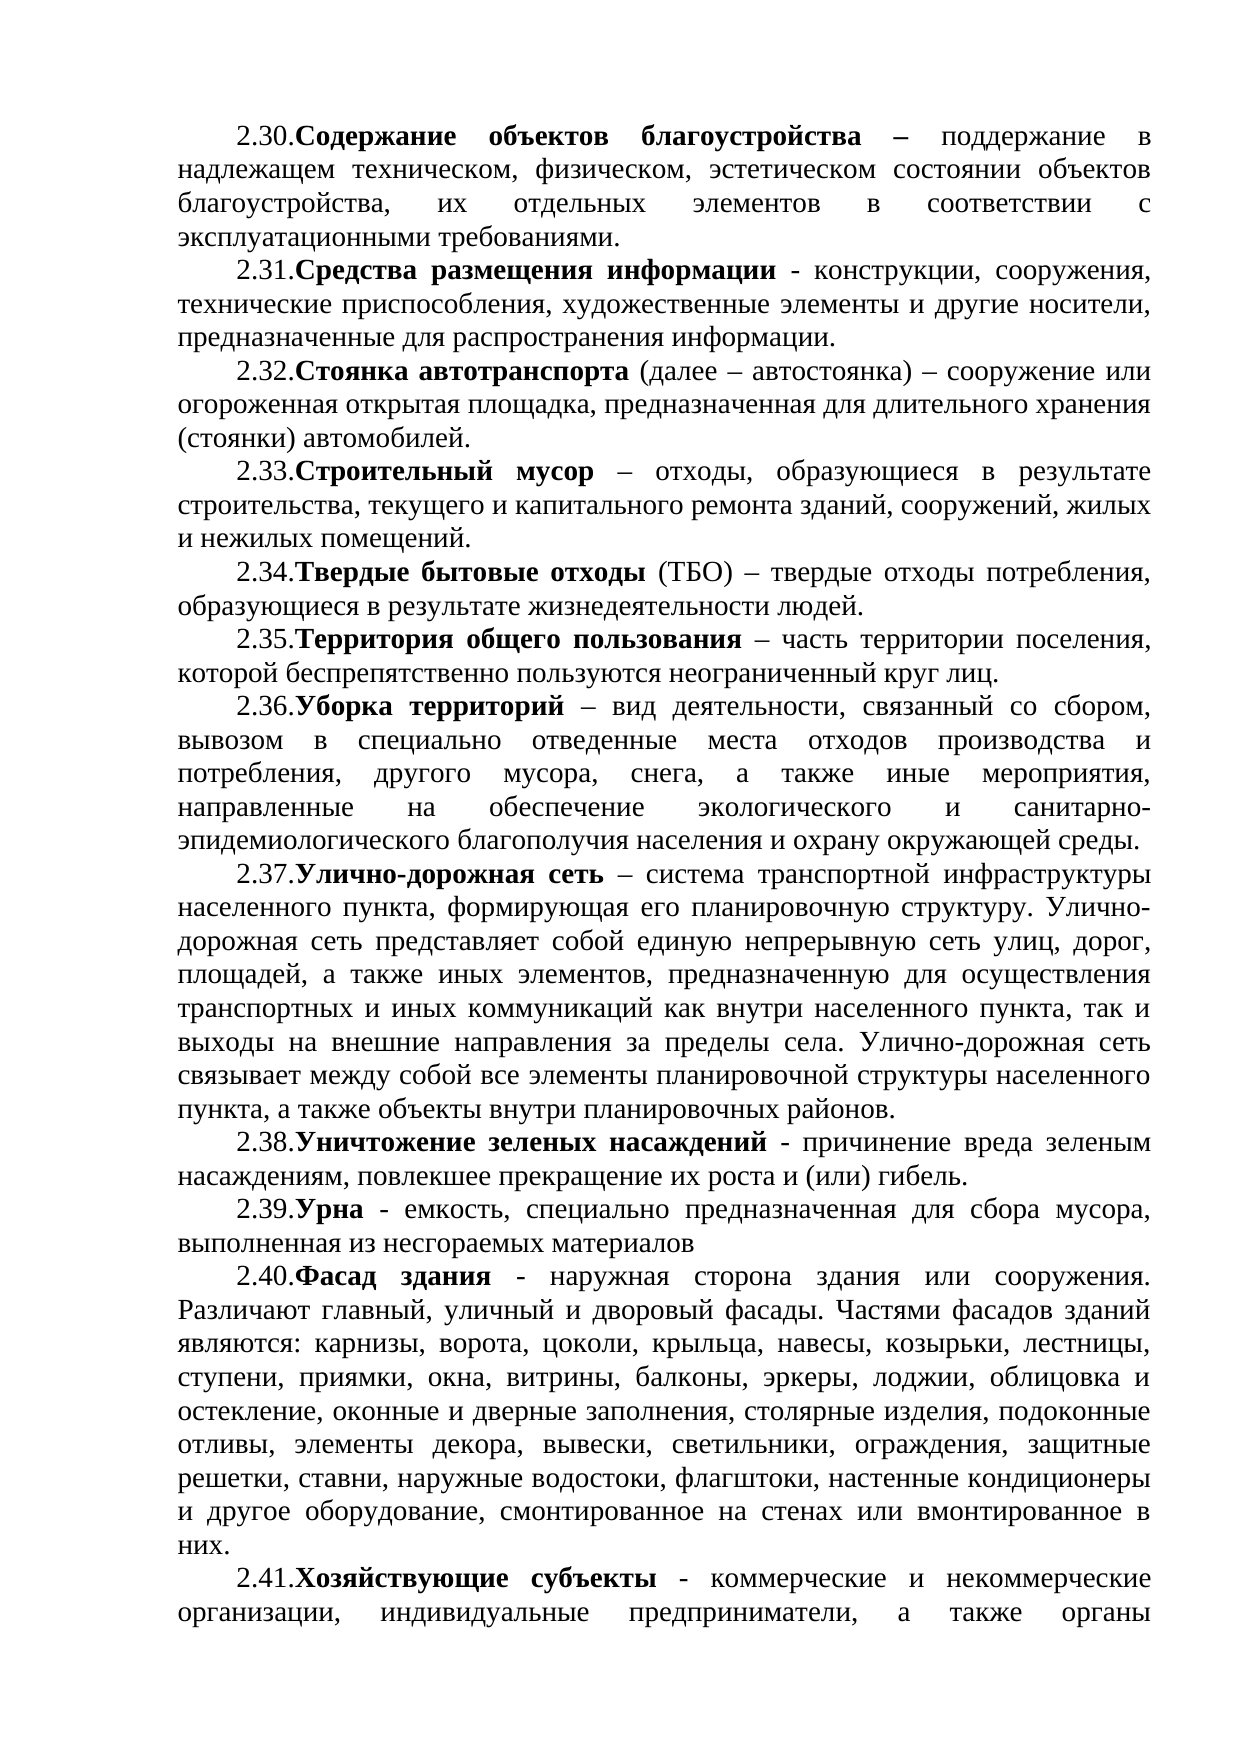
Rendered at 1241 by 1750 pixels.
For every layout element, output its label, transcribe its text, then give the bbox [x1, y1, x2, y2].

text 2.40.Фасад здания - наружная сторона здания или сооружения. Различают главный, уличный и дворовый фасады. Частями фасадов зданий являются: карнизы, ворота, цоколи, крыльца, навесы, козырьки, лестницы, ступени, приямки, окна, витрины, балконы, эркеры, лоджии, облицовка и остекление, оконные и дверные заполнения, столярные изделия, подоконные отливы, элементы декора, вывески, светильники, ограждения, защитные решетки, ставни, наружные водостоки, флагштоки, настенные кондиционеры и другое оборудование, смонтированное на стенах или вмонтированное в них. [177, 1258, 1152, 1560]
text 2.39.Урна - емкость, специально предназначенная для сбора мусора, выполненная из несгораемых материалов [177, 1191, 1152, 1258]
text 2.31.Средства размещения информации - конструкции, сооружения, технические приспособления, художественные элементы и другие носители, предназначенные для распространения информации. [177, 252, 1152, 353]
text 2.32.Стоянка автотранспорта (далее – автостоянка) – сооружение или огороженная открытая площадка, предназначенная для длительного хранения (стоянки) автомобилей. [177, 353, 1152, 453]
text 2.35.Территория общего пользования – часть территории поселения, которой беспрепятственно пользуются неограниченный круг лиц. [177, 621, 1152, 688]
text 2.37.Улично-дорожная сеть – система транспортной инфраструктуры населенного пункта, формирующая его планировочную структуру. Улично-дорожная сеть представляет собой единую непрерывную сеть улиц, дорог, площадей, а также иных элементов, предназначенную для осуществления транспортных и иных коммуникаций как внутри населенного пункта, так и выходы на внешние направления за пределы села. Улично-дорожная сеть связывает между собой все элементы планировочной структуры населенного пункта, а также объекты внутри планировочных районов. [177, 856, 1152, 1124]
text 2.38.Уничтожение зеленых насаждений - причинение вреда зеленым насаждениям, повлекшее прекращение их роста и (или) гибель. [177, 1124, 1152, 1191]
text 2.30.Содержание объектов благоустройства – поддержание в надлежащем техническом, физическом, эстетическом состоянии объектов благоустройства, их отдельных элементов в соответствии с эксплуатационными требованиями. [177, 118, 1152, 252]
text 2.36.Уборка территорий – вид деятельности, связанный со сбором, вывозом в специально отведенные места отходов производства и потребления, другого мусора, снега, а также иные мероприятия, направленные на обеспечение экологического и санитарно-эпидемиологического благополучия населения и охрану окружающей среды. [177, 688, 1152, 856]
text 2.34.Твердые бытовые отходы (ТБО) – твердые отходы потребления, образующиеся в результате жизнедеятельности людей. [177, 554, 1152, 621]
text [177, 1560, 1152, 1627]
text 2.33.Строительный мусор – отходы, образующиеся в результате строительства, текущего и капитального ремонта зданий, сооружений, жилых и нежилых помещений. [177, 453, 1152, 554]
